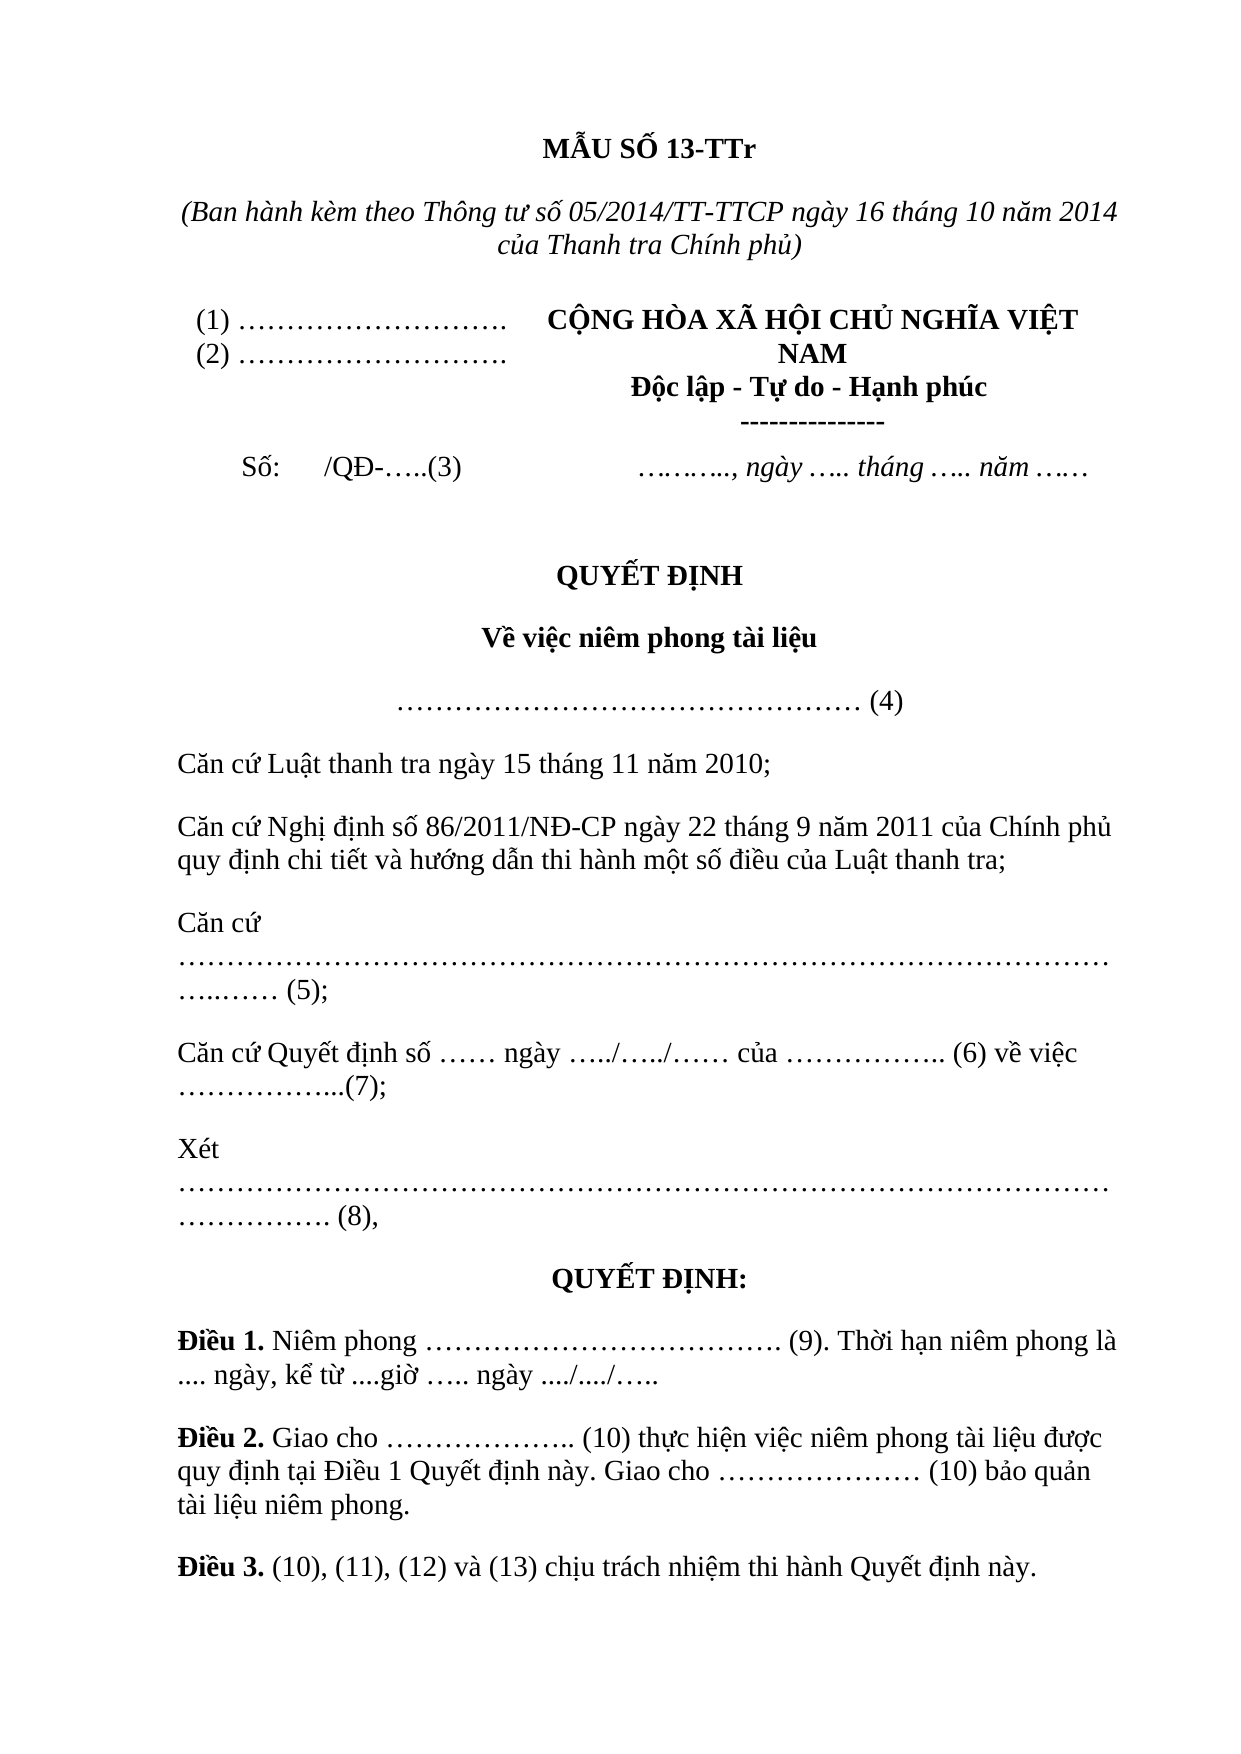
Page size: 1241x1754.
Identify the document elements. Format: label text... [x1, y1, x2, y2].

text Căn cứ Luật thanh tra ngày 15 tháng 11 năm 2010; [177, 746, 1122, 779]
text (Ban hành kèm theo Thông tư số 05/2014/TT-TTCP ngày 16 tháng 10 năm 2014 của Thanh tra Chính phủ) [177, 194, 1122, 261]
text QUYẾT ĐỊNH [177, 558, 1122, 591]
table_cell Số: /QĐ-…..(3) [177, 437, 526, 483]
table_cell ……….., ngày ….. tháng ….. năm …… [526, 437, 1099, 483]
text ………………………………………… (4) [177, 683, 1122, 717]
text Căn cứ Nghị định số 86/2011/NĐ-CP ngày 22 tháng 9 năm 2011 của Chính phủ quy định chi tiết và hướng dẫn thi hành một số điều của Luật thanh tra; [177, 809, 1122, 876]
text MẪU SỐ 13-TTr [177, 131, 1122, 164]
text Điều 2. Giao cho ……………….. (10) thực hiện việc niêm phong tài liệu được quy định tại Điều 1 Quyết định này. Giao cho ………………… (10) bảo quản tài liệu niêm phong. [177, 1420, 1122, 1520]
text QUYẾT ĐỊNH: [177, 1261, 1122, 1294]
text Xét …………………………………………………………………………………………………. (8), [177, 1131, 1122, 1232]
text Về việc niêm phong tài liệu [177, 621, 1122, 654]
text Điều 1. Niêm phong ………………………………. (9). Thời hạn niêm phong là .... ngày, kể từ ....giờ ….. ngày ..../..../….. [177, 1323, 1122, 1391]
text Căn cứ ………………………………………………………………………………………..…… (5); [177, 905, 1122, 1006]
table_header CỘNG HÒA XÃ HỘI CHỦ NGHĨA VIỆT NAM Độc lập - Tự do - Hạnh phúc --------------- [526, 290, 1099, 437]
text Điều 3. (10), (11), (12) và (13) chịu trách nhiệm thi hành Quyết định này. [177, 1549, 1122, 1583]
text Căn cứ Quyết định số …… ngày …../…../…… của …………….. (6) về việc ……………...(7); [177, 1035, 1122, 1102]
table_header (1) ………………………. (2) ………………………. [177, 290, 526, 437]
